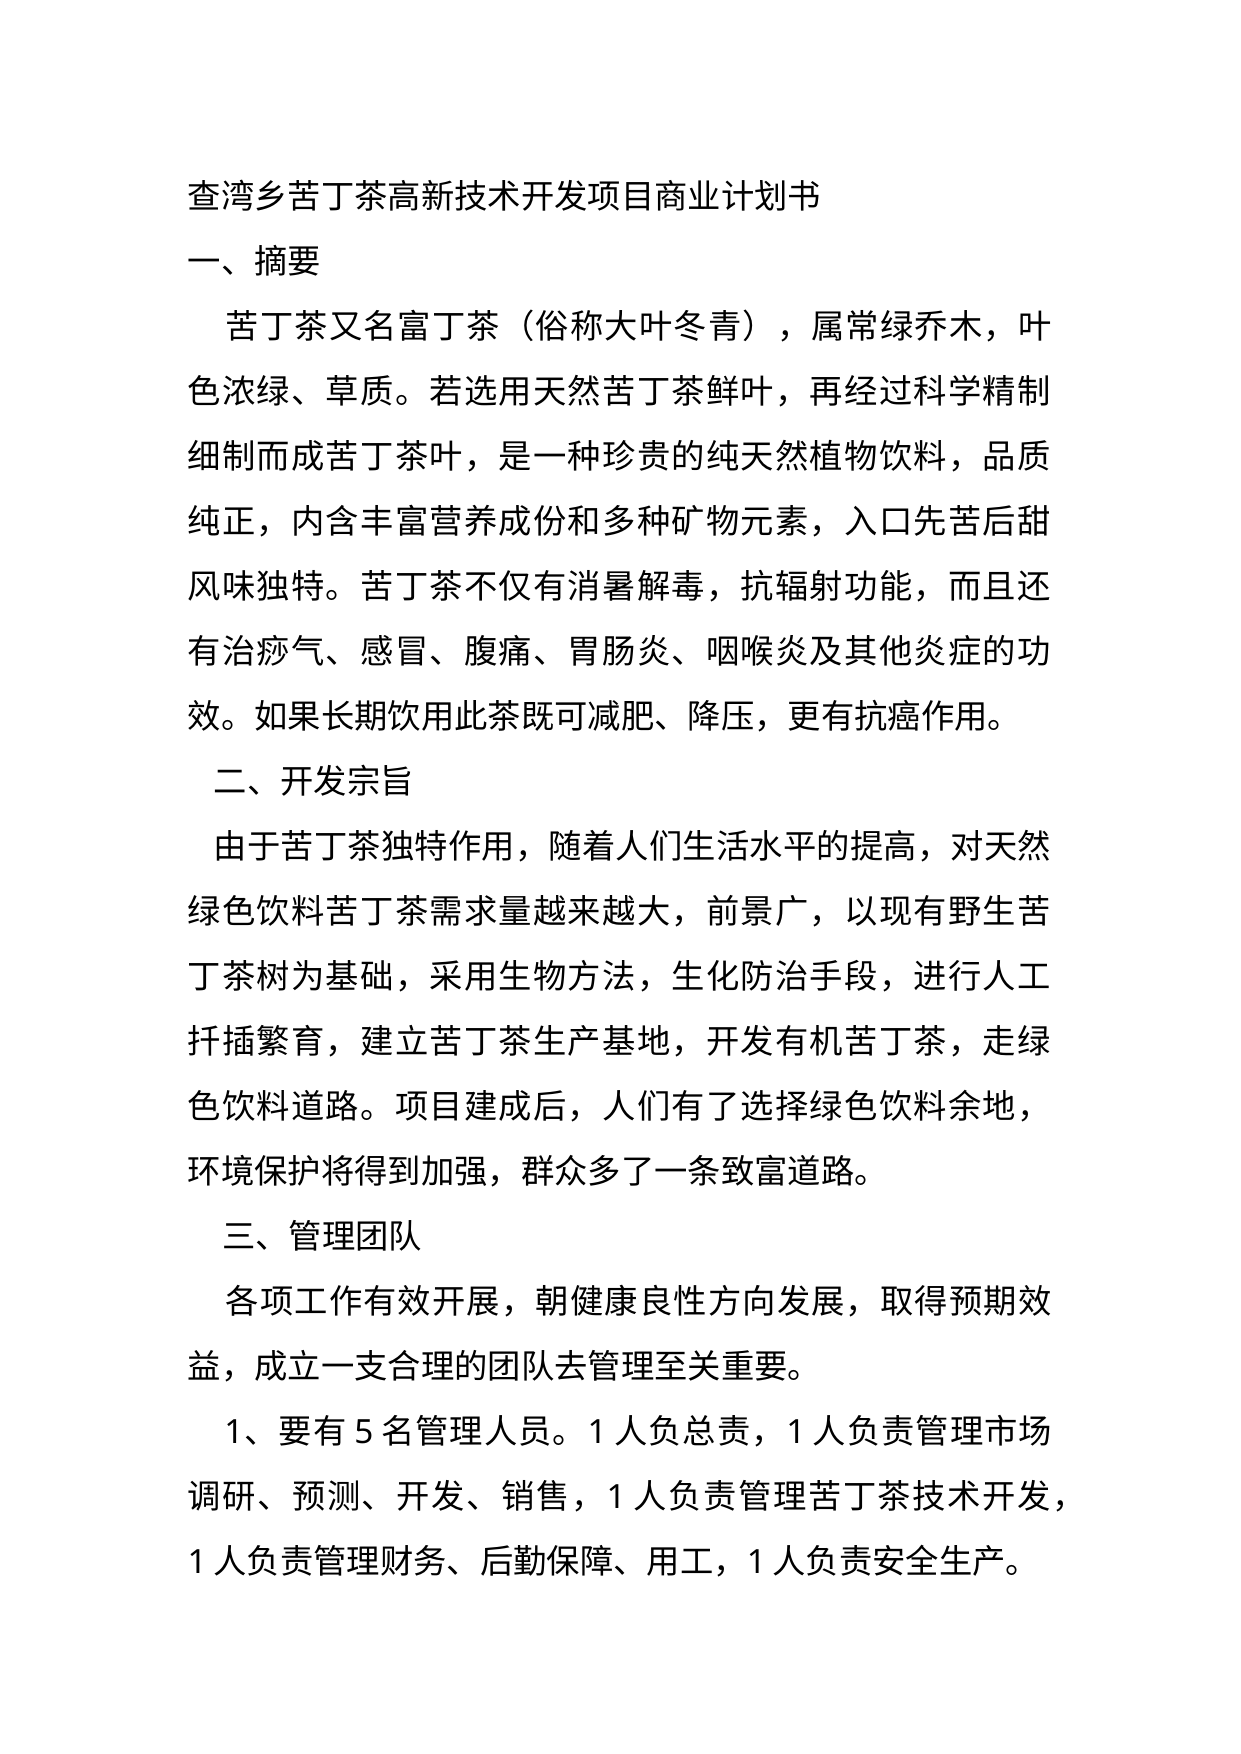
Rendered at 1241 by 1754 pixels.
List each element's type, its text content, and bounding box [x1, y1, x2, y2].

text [187, 227, 1053, 1592]
text 查湾乡苦丁茶高新技术开发项目商业计划书 [187, 162, 1053, 227]
